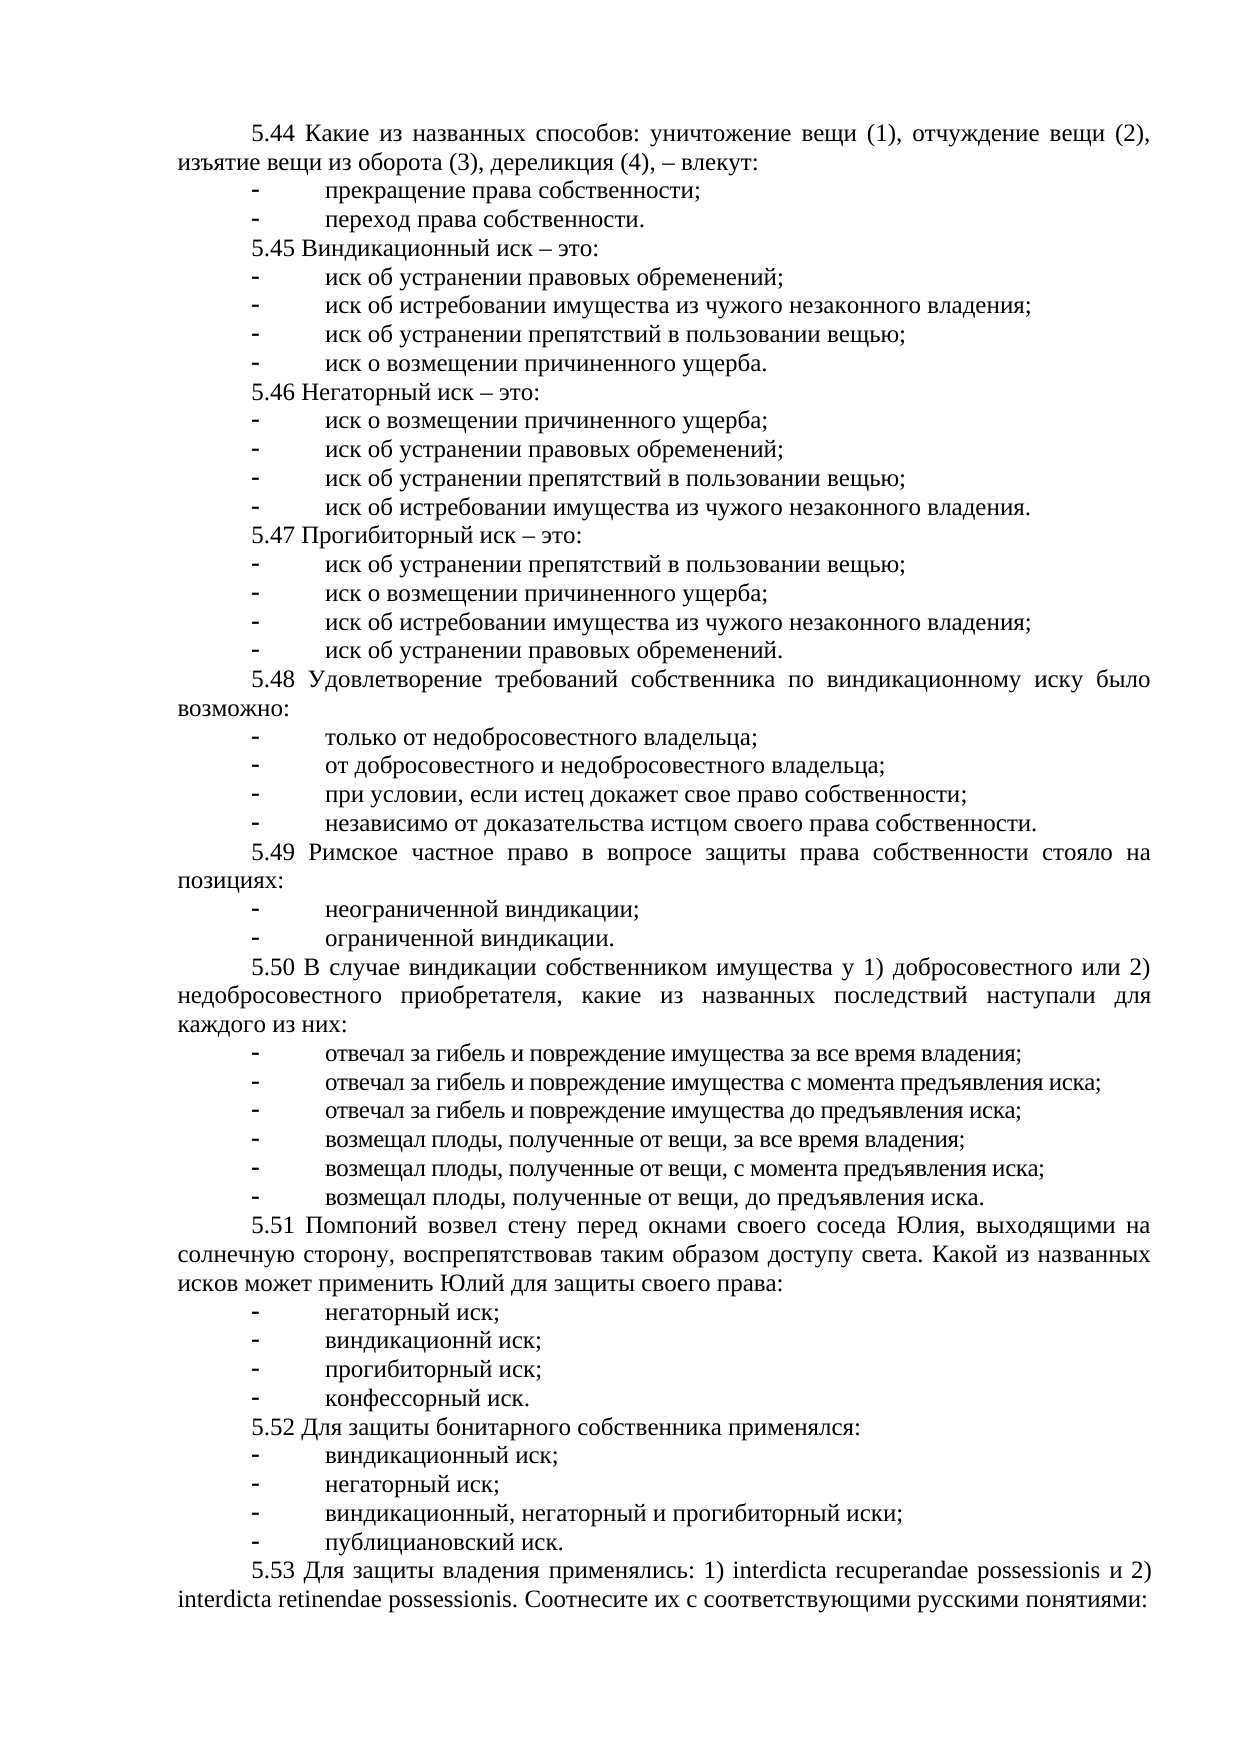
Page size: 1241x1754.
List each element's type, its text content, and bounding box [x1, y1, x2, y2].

list негаторный иск; [177, 1469, 1152, 1498]
list иск об устранении правовых обременений; [177, 262, 1152, 291]
list иск об устранении препятствий в пользовании вещью; [177, 463, 1152, 492]
list конфессорный иск. [177, 1383, 1152, 1412]
text 5.51 Помпоний возвел стену перед окнами своего соседа Юлия, выходящими на солнечную сторону, воспрепятствовав таким образом доступу света. Какой из названных исков может применить Юлий для защиты своего права: [177, 1211, 1152, 1297]
list иск об устранении препятствий в пользовании вещью; [177, 549, 1152, 578]
text 5.45 Виндикационный иск – это: [177, 233, 1152, 262]
list неограниченной виндикации; [177, 894, 1152, 923]
text 5.47 Прогибиторный иск – это: [177, 521, 1152, 549]
list иск о возмещении причиненного ущерба. [177, 348, 1152, 377]
list возмещал плоды, полученные от вещи, за все время владения; [177, 1124, 1152, 1153]
list возмещал плоды, полученные от вещи, с момента предъявления иска; [177, 1153, 1152, 1182]
list при условии, если истец докажет свое право собственности; [177, 779, 1152, 808]
list отвечал за гибель и повреждение имущества с момента предъявления иска; [177, 1067, 1152, 1096]
text 5.46 Негаторный иск – это: [177, 377, 1152, 406]
list прогибиторный иск; [177, 1354, 1152, 1383]
list иск об истребовании имущества из чужого незаконного владения; [177, 291, 1152, 319]
list иск о возмещении причиненного ущерба; [177, 578, 1152, 607]
text 5.49 Римское частное право в вопросе защиты права собственности стояло на позициях: [177, 837, 1152, 894]
text 5.52 Для защиты бонитарного собственника применялся: [177, 1412, 1152, 1441]
list ограниченной виндикации. [177, 923, 1152, 952]
list иск об устранении правовых обременений. [177, 636, 1152, 664]
list иск о возмещении причиненного ущерба; [177, 406, 1152, 434]
list отвечал за гибель и повреждение имущества за все время владения; [177, 1038, 1152, 1067]
list прекращение права собственности; [177, 176, 1152, 204]
list переход права собственности. [177, 204, 1152, 233]
list иск об истребовании имущества из чужого незаконного владения; [177, 607, 1152, 636]
text 5.48 Удовлетворение требований собственника по виндикационному иску было возможно: [177, 664, 1152, 722]
list иск об устранении правовых обременений; [177, 434, 1152, 463]
list отвечал за гибель и повреждение имущества до предъявления иска; [177, 1096, 1152, 1124]
list негаторный иск; [177, 1297, 1152, 1326]
text 5.53 Для защиты владения применялись: 1) interdicta recuperandae possessionis и 2) interdicta retinendae possessionis. Соотнесите их с соответствующими русскими понятиями: [177, 1556, 1152, 1613]
list от добросовестного и недобросовестного владельца; [177, 751, 1152, 779]
list независимо от доказательства истцом своего права собственности. [177, 808, 1152, 837]
list виндикационный, негаторный и прогибиторный иски; [177, 1498, 1152, 1527]
list иск об устранении препятствий в пользовании вещью; [177, 319, 1152, 348]
list виндикационнй иск; [177, 1326, 1152, 1354]
list возмещал плоды, полученные от вещи, до предъявления иска. [177, 1182, 1152, 1211]
list публициановский иск. [177, 1527, 1152, 1556]
list виндикационный иск; [177, 1441, 1152, 1469]
list только от недобросовестного владельца; [177, 722, 1152, 751]
text 5.50 В случае виндикации собственником имущества у 1) добросовестного или 2) недобросовестного приобретателя, какие из названных последствий наступали для каждого из них: [177, 952, 1152, 1038]
list иск об истребовании имущества из чужого незаконного владения. [177, 492, 1152, 521]
text 5.44 Какие из названных способов: уничтожение вещи (1), отчуждение вещи (2), изъятие вещи из оборота (3), дереликция (4), – влекут: [177, 118, 1152, 176]
